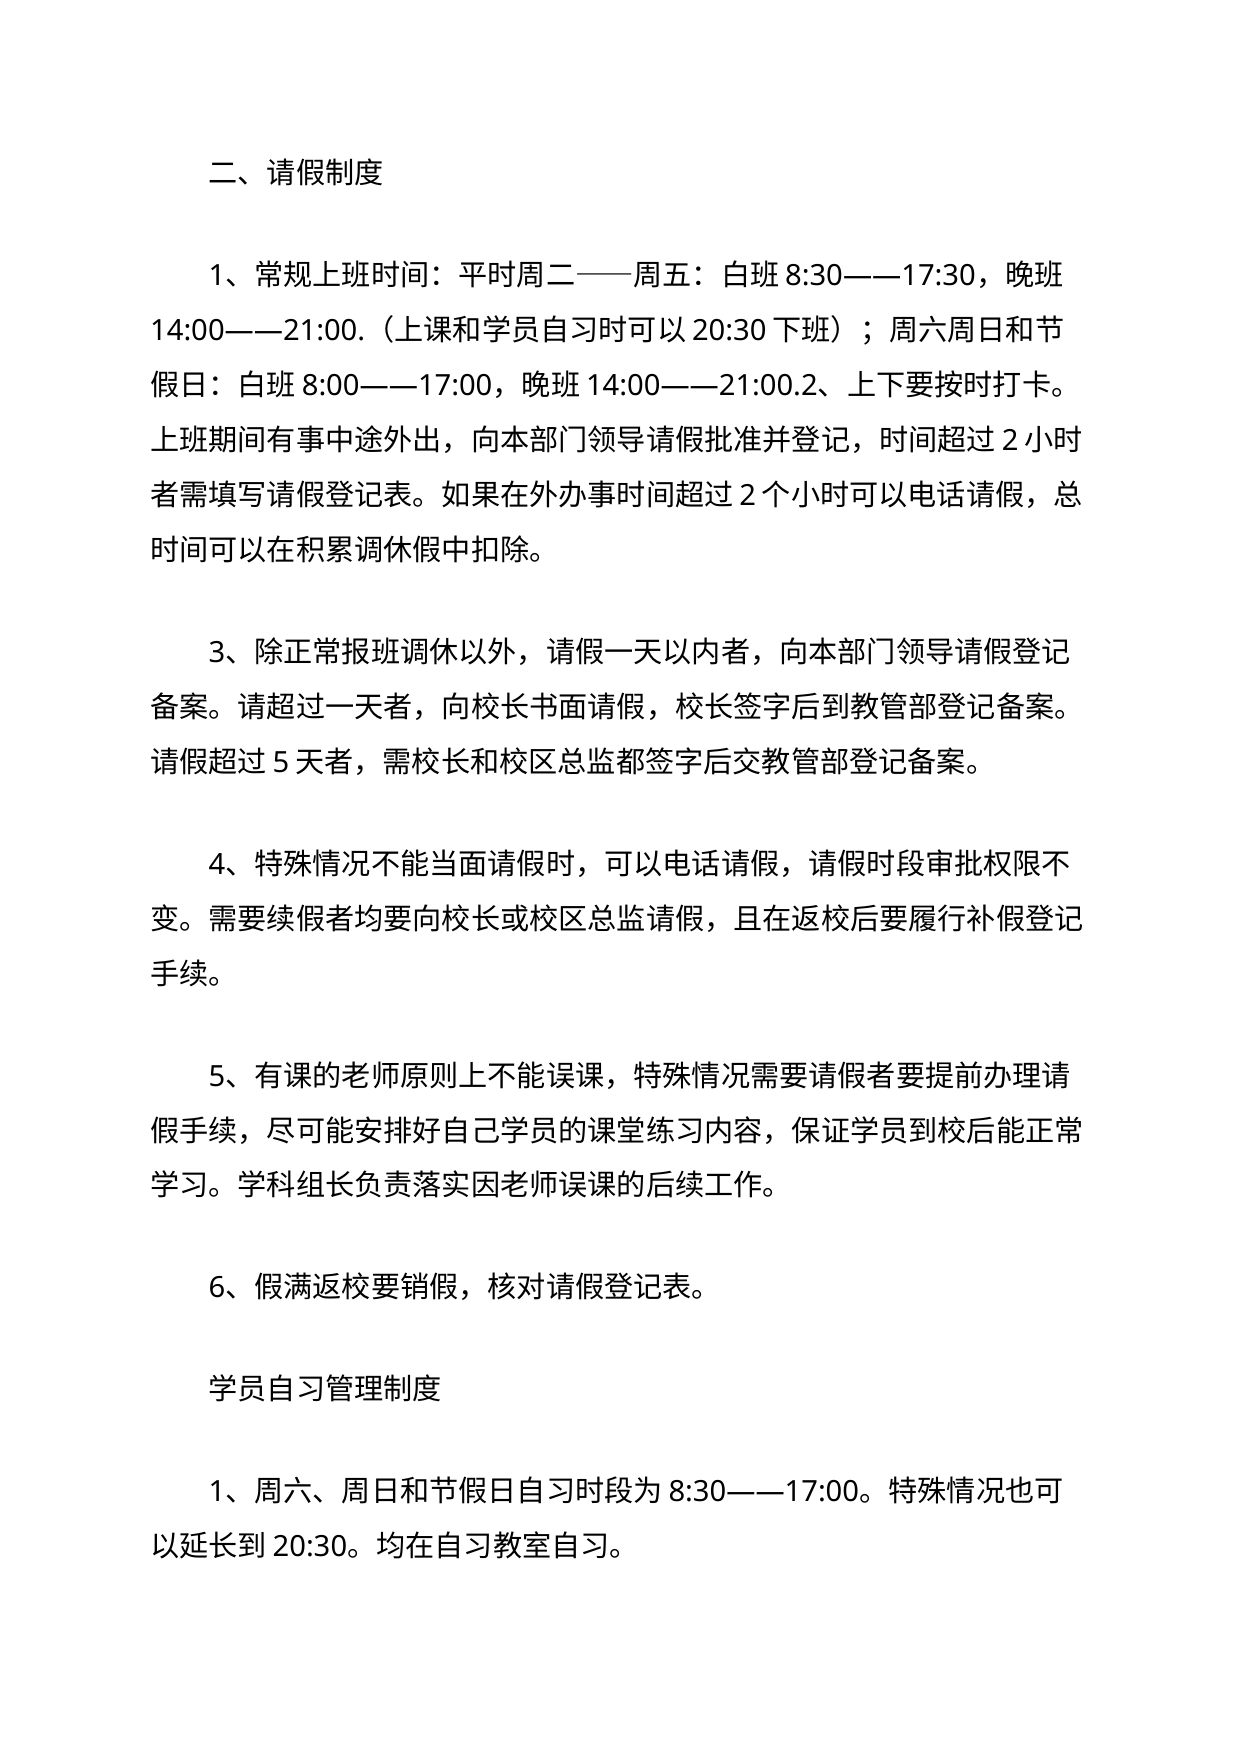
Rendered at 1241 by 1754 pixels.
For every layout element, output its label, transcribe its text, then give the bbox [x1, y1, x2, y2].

text 二、请假制度 [150, 150, 1090, 192]
text 6、假满返校要销假，核对请假登记表。 [150, 1264, 1090, 1306]
text 1、常规上班时间：平时周二——周五：白班8:30——17:30，晚班14:00——21:00.（上课和学员自习时可以20:30下班）；周六周日和节假日：白班8:00——17:00，晚班14:00——21:00.2、上下要按时打卡。上班期间有事中途外出，向本部门领导请假批准并登记，时间超过2小时者需填写请假登记表。如果在外办事时间超过2个小时可以电话请假，总时间可以在积累调休假中扣除。 [150, 252, 1090, 569]
text 1、周六、周日和节假日自习时段为8:30——17:00。特殊情况也可以延长到20:30。均在自习教室自习。 [150, 1467, 1090, 1565]
text 5、有课的老师原则上不能误课，特殊情况需要请假者要提前办理请假手续，尽可能安排好自己学员的课堂练习内容，保证学员到校后能正常学习。学科组长负责落实因老师误课的后续工作。 [150, 1052, 1090, 1204]
text 3、除正常报班调休以外，请假一天以内者，向本部门领导请假登记备案。请超过一天者，向校长书面请假，校长签字后到教管部登记备案。请假超过5天者，需校长和校区总监都签字后交教管部登记备案。 [150, 628, 1090, 781]
text 学员自习管理制度 [150, 1366, 1090, 1408]
text 4、特殊情况不能当面请假时，可以电话请假，请假时段审批权限不变。需要续假者均要向校长或校区总监请假，且在返校后要履行补假登记手续。 [150, 840, 1090, 993]
